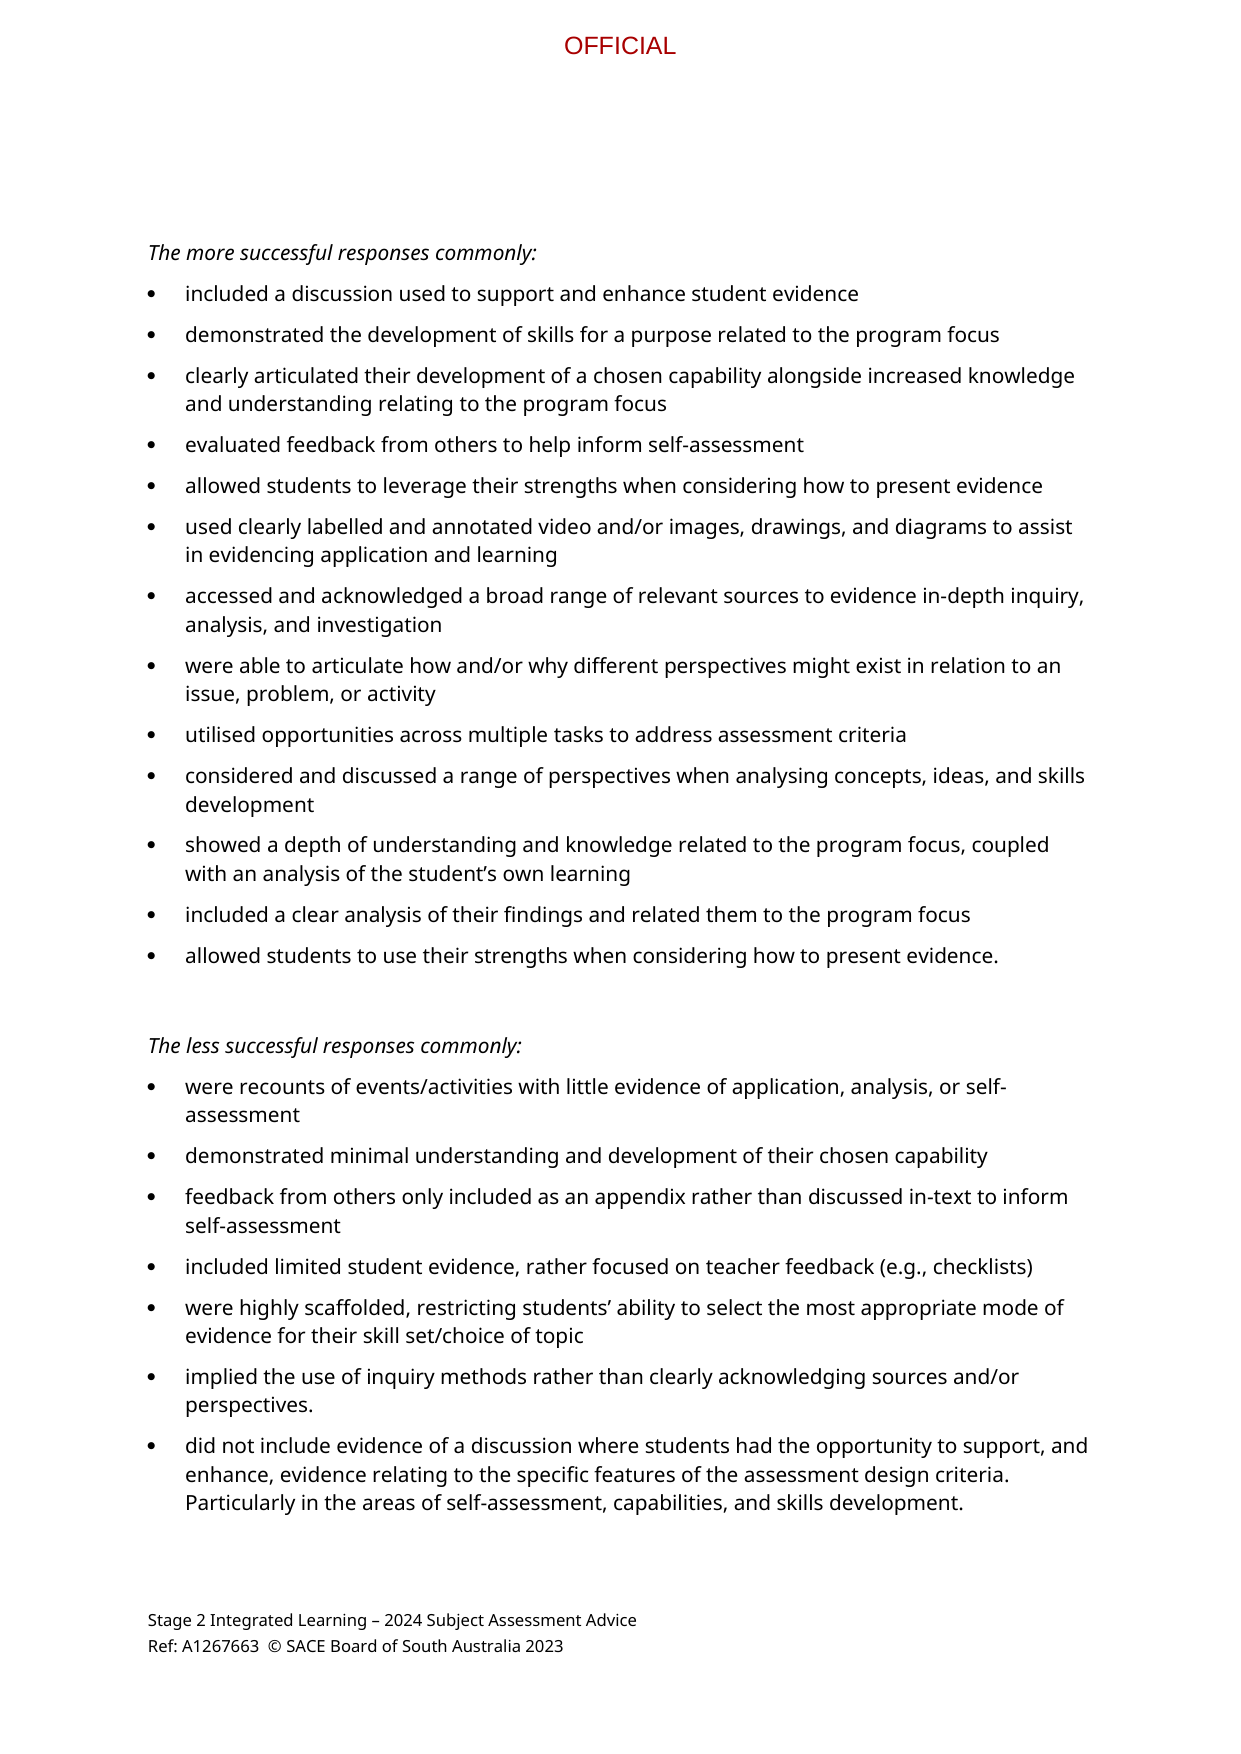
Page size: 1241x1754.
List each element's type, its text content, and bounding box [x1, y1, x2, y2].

list demonstrated minimal understanding and development of their chosen capability [148, 1141, 1092, 1170]
list utilised opportunities across multiple tasks to address assessment criteria [148, 720, 1092, 749]
list considered and discussed a range of perspectives when analysing concepts, ideas, and skills development [148, 761, 1092, 818]
list allowed students to leverage their strengths when considering how to present evidence [148, 471, 1092, 500]
list implied the use of inquiry methods rather than clearly acknowledging sources and/or perspectives. [148, 1362, 1092, 1419]
list were able to articulate how and/or why different perspectives might exist in relation to an issue, problem, or activity [148, 651, 1092, 708]
list did not include evidence of a discussion where students had the opportunity to support, and enhance, evidence relating to the specific features of the assessment design criteria. Particularly in the areas of self-assessment, capabilities, and skills development. [148, 1431, 1092, 1517]
list were highly scaffolded, restricting students’ ability to select the most appropriate mode of evidence for their skill set/choice of topic [148, 1293, 1092, 1349]
list included a discussion used to support and enhance student evidence [148, 279, 1092, 307]
list allowed students to use their strengths when considering how to present evidence. [148, 941, 1092, 969]
text The more successful responses commonly: [148, 238, 1092, 267]
list feedback from others only included as an appendix rather than discussed in-text to inform self-assessment [148, 1182, 1092, 1239]
list evaluated feedback from others to help inform self-assessment [148, 430, 1092, 459]
list were recounts of events/activities with little evidence of application, analysis, or self-assessment [148, 1072, 1092, 1129]
list included a clear analysis of their findings and related them to the program focus [148, 900, 1092, 928]
list demonstrated the development of skills for a purpose related to the program focus [148, 320, 1092, 348]
list showed a depth of understanding and knowledge related to the program focus, coupled with an analysis of the student’s own learning [148, 831, 1092, 887]
list used clearly labelled and annotated video and/or images, drawings, and diagrams to assist in evidencing application and learning [148, 512, 1092, 569]
text The less successful responses commonly: [148, 1031, 1092, 1059]
list clearly articulated their development of a chosen capability alongside increased knowledge and understanding relating to the program focus [148, 361, 1092, 418]
list accessed and acknowledged a broad range of relevant sources to evidence in-depth inquiry, analysis, and investigation [148, 582, 1092, 638]
list included limited student evidence, rather focused on teacher feedback (e.g., checklists) [148, 1252, 1092, 1280]
